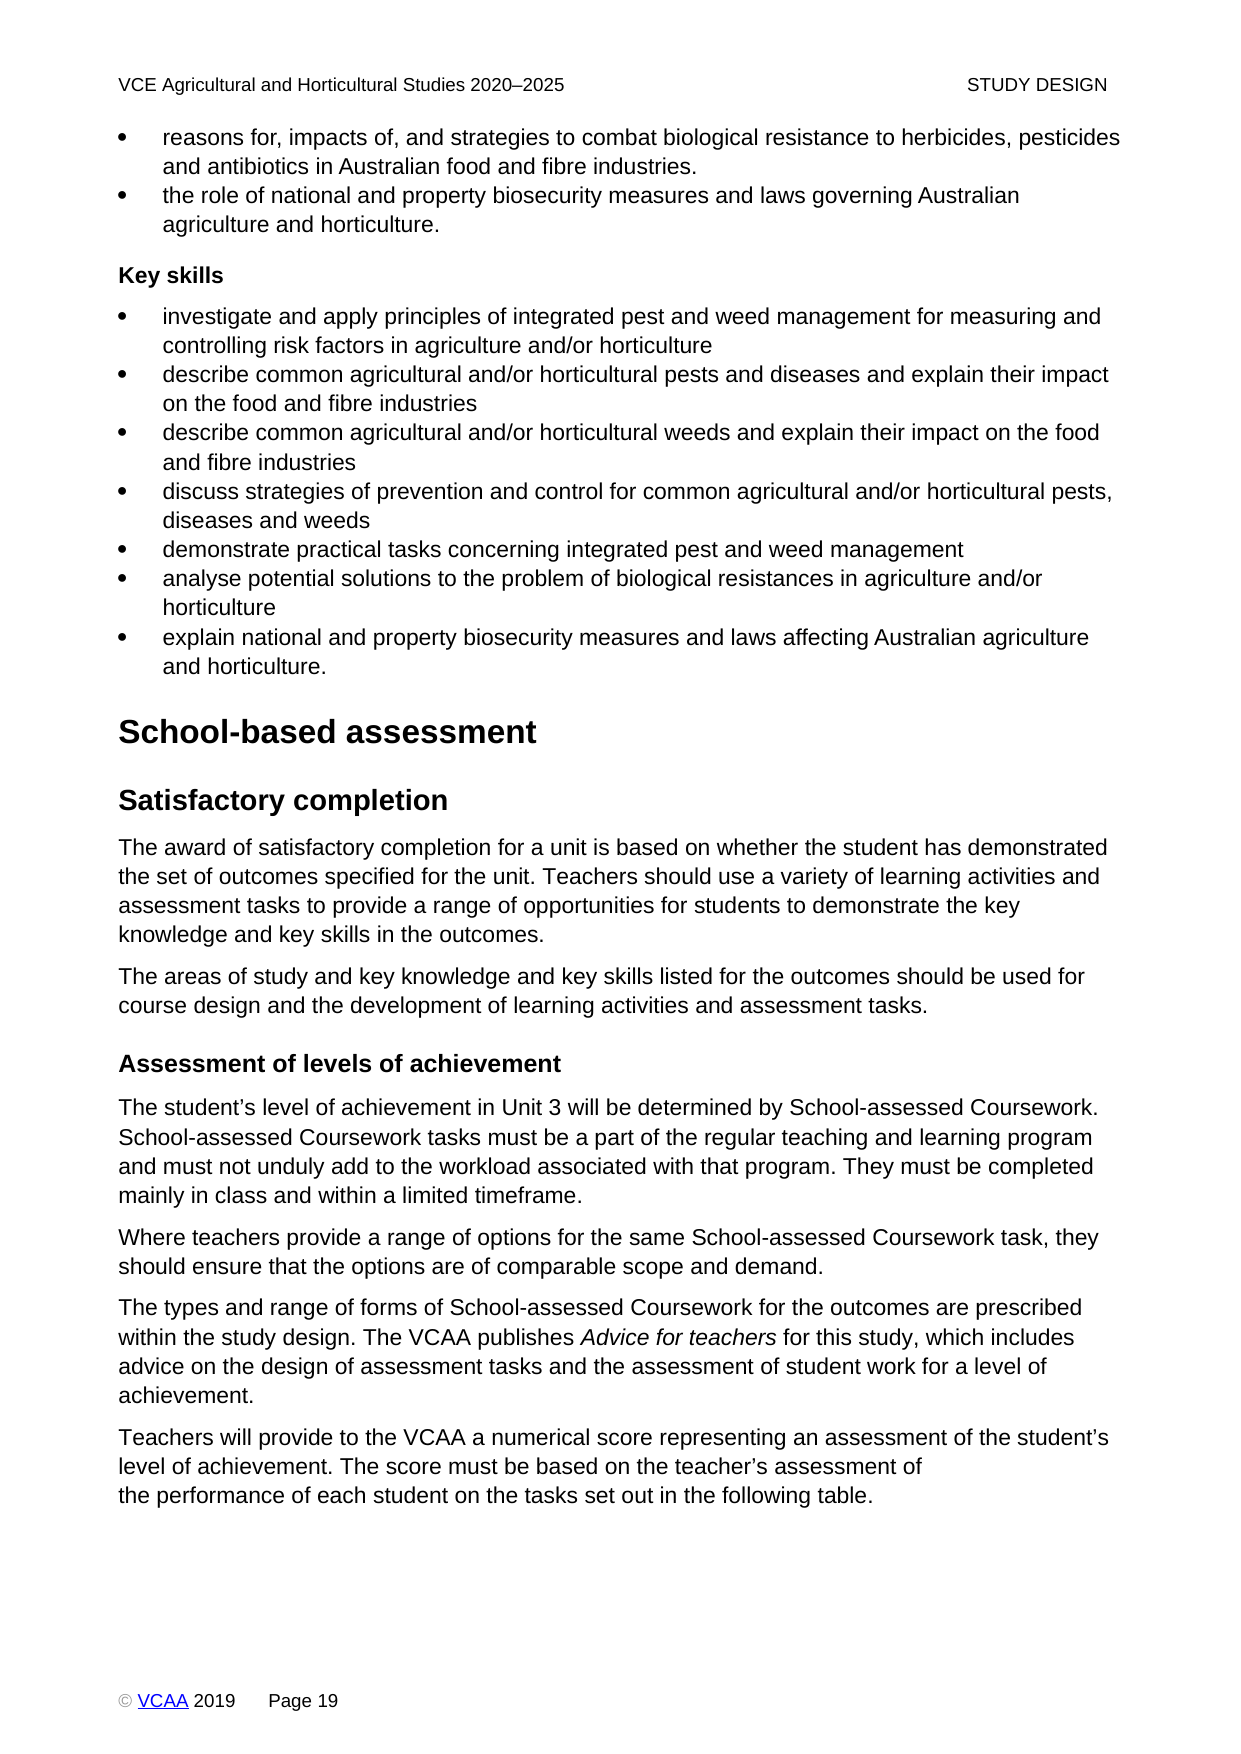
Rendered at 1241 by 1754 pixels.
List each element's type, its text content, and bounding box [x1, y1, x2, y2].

subtitle Key skills [118, 263, 1122, 288]
text Where teachers provide a range of options for the same School-assessed Coursework task, they should ensure that the options are of comparable scope and demand. [118, 1222, 1122, 1280]
text The types and range of forms of School-assessed Coursework for the outcomes are prescribed within the study design. The VCAA publishes Advice for teachers for this study, which includes advice on the design of assessment tasks and the assessment of student work for a level of achievement. [118, 1292, 1122, 1409]
text investigate and apply principles of integrated pest and weed management for measuring and controlling risk factors in agriculture and/or horticulture [118, 301, 1122, 359]
subtitle Assessment of levels of achievement [118, 1049, 1122, 1078]
text analyse potential solutions to the problem of biological resistances in agriculture and/or horticulture [118, 563, 1122, 622]
text the role of national and property biosecurity measures and laws governing Australian agriculture and horticulture. [118, 180, 1122, 238]
text The student’s level of achievement in Unit 3 will be determined by School-assessed Coursework. School-assessed Coursework tasks must be a part of the regular teaching and learning program and must not unduly add to the workload associated with that program. They must be completed mainly in class and within a limited timeframe. [118, 1092, 1122, 1209]
text demonstrate practical tasks concerning integrated pest and weed management [118, 534, 1122, 563]
subtitle Satisfactory completion [118, 780, 1122, 817]
text The award of satisfactory completion for a unit is based on whether the student has demonstrated the set of outcomes specified for the unit. Teachers should use a variety of learning activities and assessment tasks to provide a range of opportunities for students to demonstrate the key knowledge and key skills in the outcomes. [118, 832, 1122, 949]
text The areas of study and key knowledge and key skills listed for the outcomes should be used for course design and the development of learning activities and assessment tasks. [118, 961, 1122, 1019]
text reasons for, impacts of, and strategies to combat biological resistance to herbicides, pesticides and antibiotics in Australian food and fibre industries. [118, 122, 1122, 180]
text explain national and property biosecurity measures and laws affecting Australian agriculture and horticulture. [118, 622, 1122, 680]
text describe common agricultural and/or horticultural weeds and explain their impact on the food and fibre industries [118, 417, 1122, 476]
text describe common agricultural and/or horticultural pests and diseases and explain their impact on the food and fibre industries [118, 359, 1122, 417]
subtitle School-based assessment [118, 713, 1122, 751]
text Teachers will provide to the VCAA a numerical score representing an assessment of the student’s level of achievement. The score must be based on the teacher’s assessment of the performance of each student on the tasks set out in the following table. [118, 1422, 1122, 1509]
text discuss strategies of prevention and control for common agricultural and/or horticultural pests, diseases and weeds [118, 476, 1122, 534]
